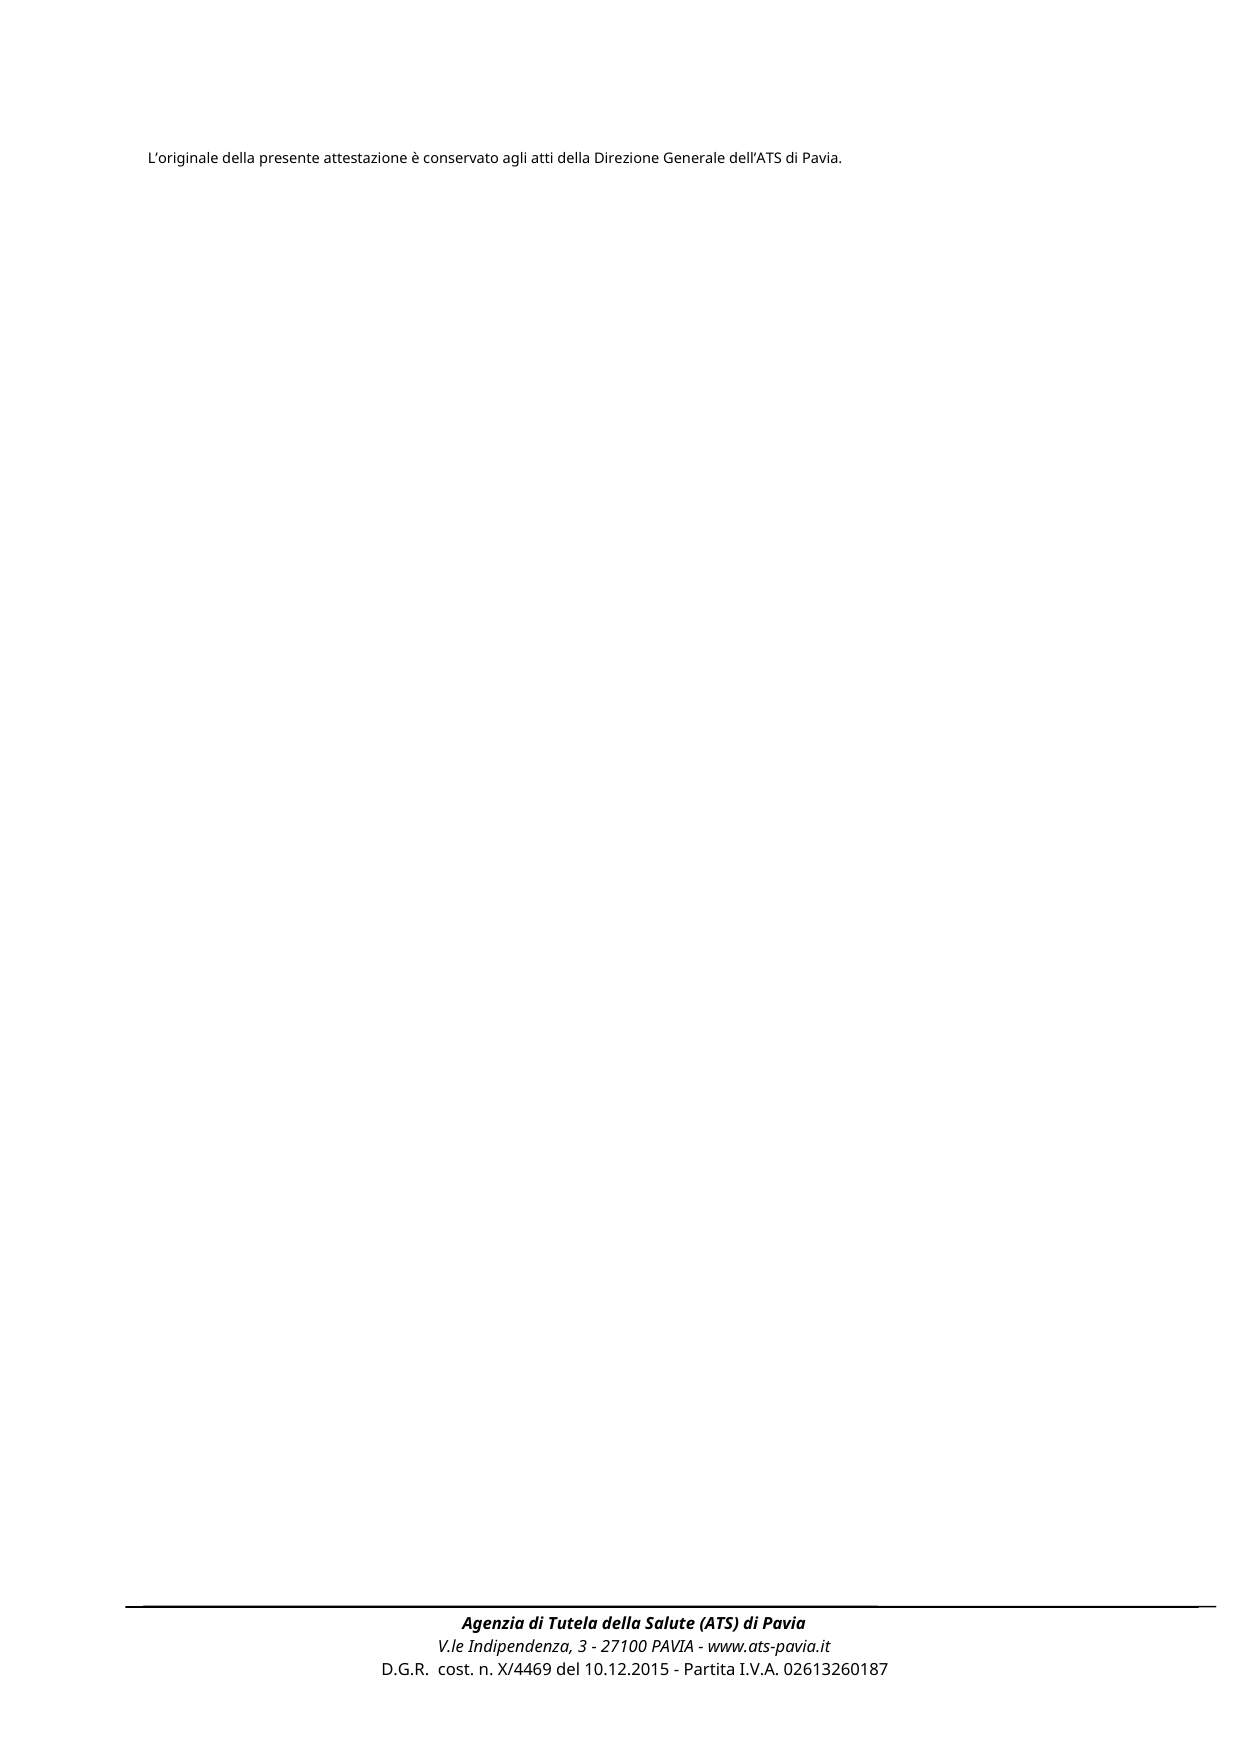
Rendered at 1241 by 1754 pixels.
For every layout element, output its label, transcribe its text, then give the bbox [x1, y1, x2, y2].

text L’originale della presente attestazione è conservato agli atti della Direzione Generale dell’ATS di Pavia. [148, 148, 1122, 202]
